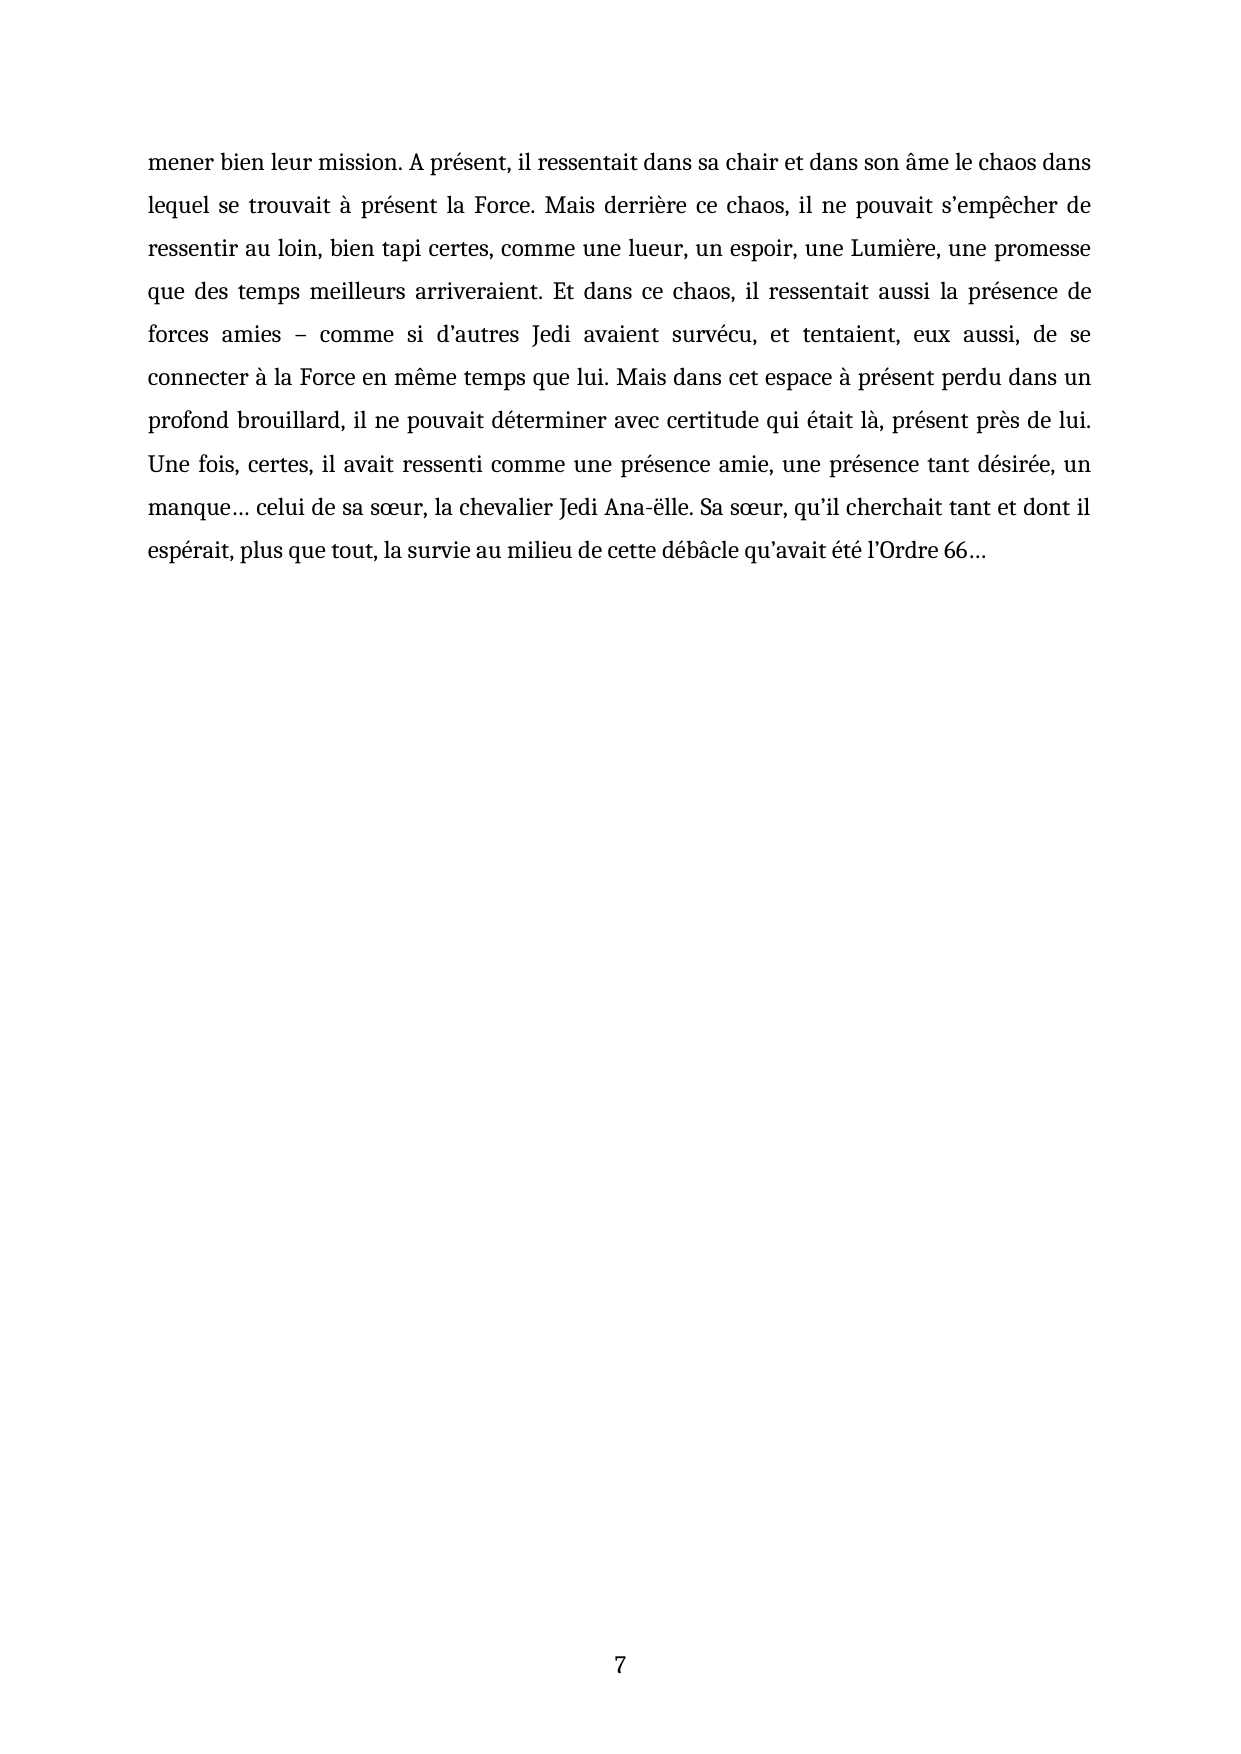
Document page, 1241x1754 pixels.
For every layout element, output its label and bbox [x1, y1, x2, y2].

text [148, 148, 1093, 564]
